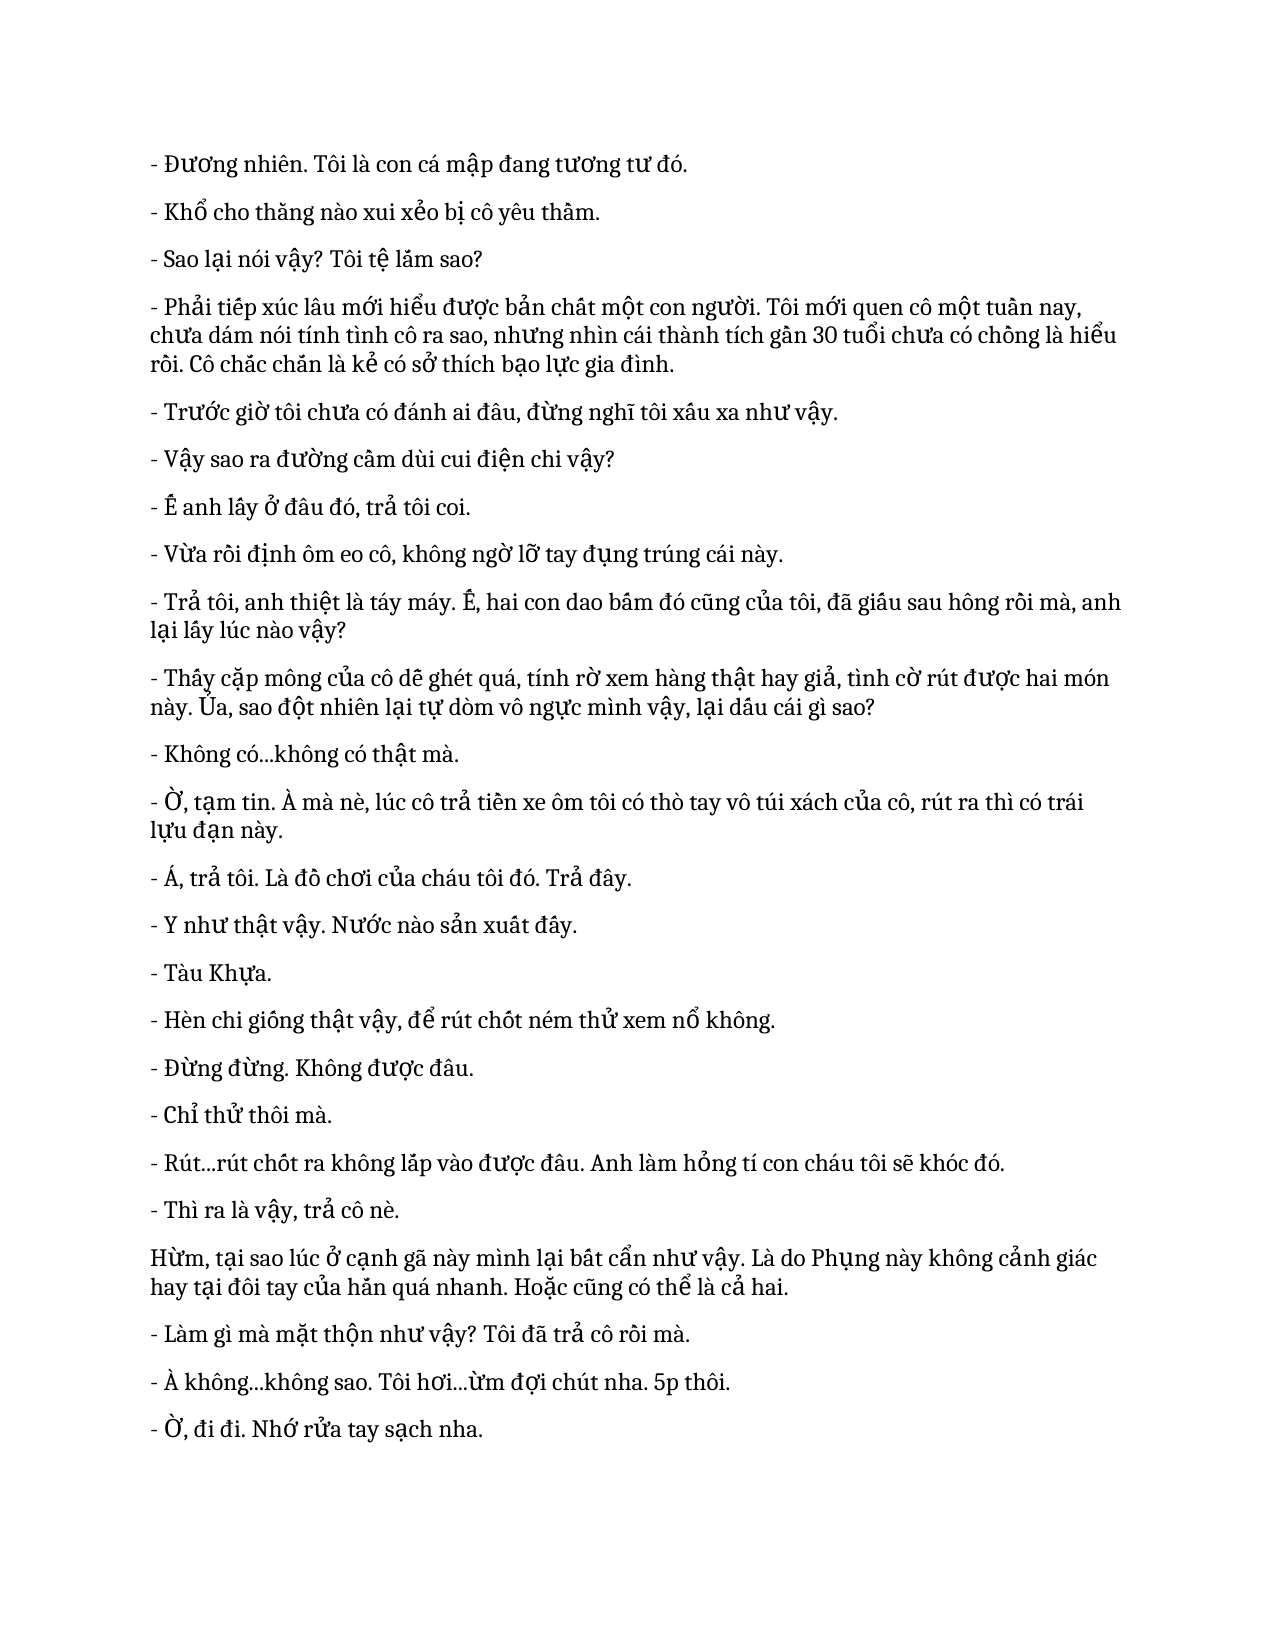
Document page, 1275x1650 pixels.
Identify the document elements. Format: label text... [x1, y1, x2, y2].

text - Trả tôi, anh thiệt là táy máy. Ế, hai con dao bấm đó cũng của tôi, đã giấu sau hông rồi mà, anh lại lấy lúc nào vậy? [150, 587, 1125, 645]
text - Không có...không có thật mà. [150, 740, 1125, 769]
text - Vậy sao ra đường cầm dùi cui điện chi vậy? [150, 445, 1125, 474]
text - Chỉ thử thôi mà. [150, 1101, 1125, 1130]
text Hừm, tại sao lúc ở cạnh gã này mình lại bất cẩn như vậy. Là do Phụng này không cảnh giác hay tại đôi tay của hắn quá nhanh. Hoặc cũng có thể là cả hai. [150, 1244, 1125, 1301]
text - Trước giờ tôi chưa có đánh ai đâu, đừng nghĩ tôi xấu xa như vậy. [150, 397, 1125, 426]
text - Sao lại nói vậy? Tôi tệ lắm sao? [150, 245, 1125, 274]
text - Á, trả tôi. Là đồ chơi của cháu tôi đó. Trả đây. [150, 864, 1125, 892]
text - À không...không sao. Tôi hơi...ừm đợi chút nha. 5p thôi. [150, 1367, 1125, 1396]
text - Hèn chi giống thật vậy, để rút chốt ném thử xem nổ không. [150, 1006, 1125, 1035]
text - Ờ, đi đi. Nhớ rửa tay sạch nha. [150, 1415, 1125, 1444]
text - Ế anh lấy ở đâu đó, trả tôi coi. [150, 492, 1125, 521]
text - Tàu Khựa. [150, 959, 1125, 987]
text - Đừng đừng. Không được đâu. [150, 1054, 1125, 1082]
text - Khổ cho thằng nào xui xẻo bị cô yêu thầm. [150, 197, 1125, 226]
text - Vừa rồi định ôm eo cô, không ngờ lỡ tay đụng trúng cái này. [150, 540, 1125, 569]
text - Ờ, tạm tin. À mà nè, lúc cô trả tiền xe ôm tôi có thò tay vô túi xách của cô, rút ra thì có trái lựu đạn này. [150, 787, 1125, 845]
text - Phải tiếp xúc lâu mới hiểu được bản chất một con người. Tôi mới quen cô một tuần nay, chưa dám nói tính tình cô ra sao, nhưng nhìn cái thành tích gần 30 tuổi chưa có chồng là hiểu rồi. Cô chắc chắn là kẻ có sở thích bạo lực gia đình. [150, 292, 1125, 379]
text - Thấy cặp mông của cô dễ ghét quá, tính rờ xem hàng thật hay giả, tình cờ rút được hai món này. Ủa, sao đột nhiên lại tự dòm vô ngực mình vậy, lại dấu cái gì sao? [150, 664, 1125, 721]
text - Làm gì mà mặt thộn như vậy? Tôi đã trả cô rồi mà. [150, 1320, 1125, 1349]
text - Rút...rút chốt ra không lắp vào được đâu. Anh làm hỏng tí con cháu tôi sẽ khóc đó. [150, 1149, 1125, 1177]
text - Thì ra là vậy, trả cô nè. [150, 1196, 1125, 1225]
text - Đương nhiên. Tôi là con cá mập đang tương tư đó. [150, 150, 1125, 179]
text - Y như thật vậy. Nước nào sản xuất đấy. [150, 911, 1125, 940]
